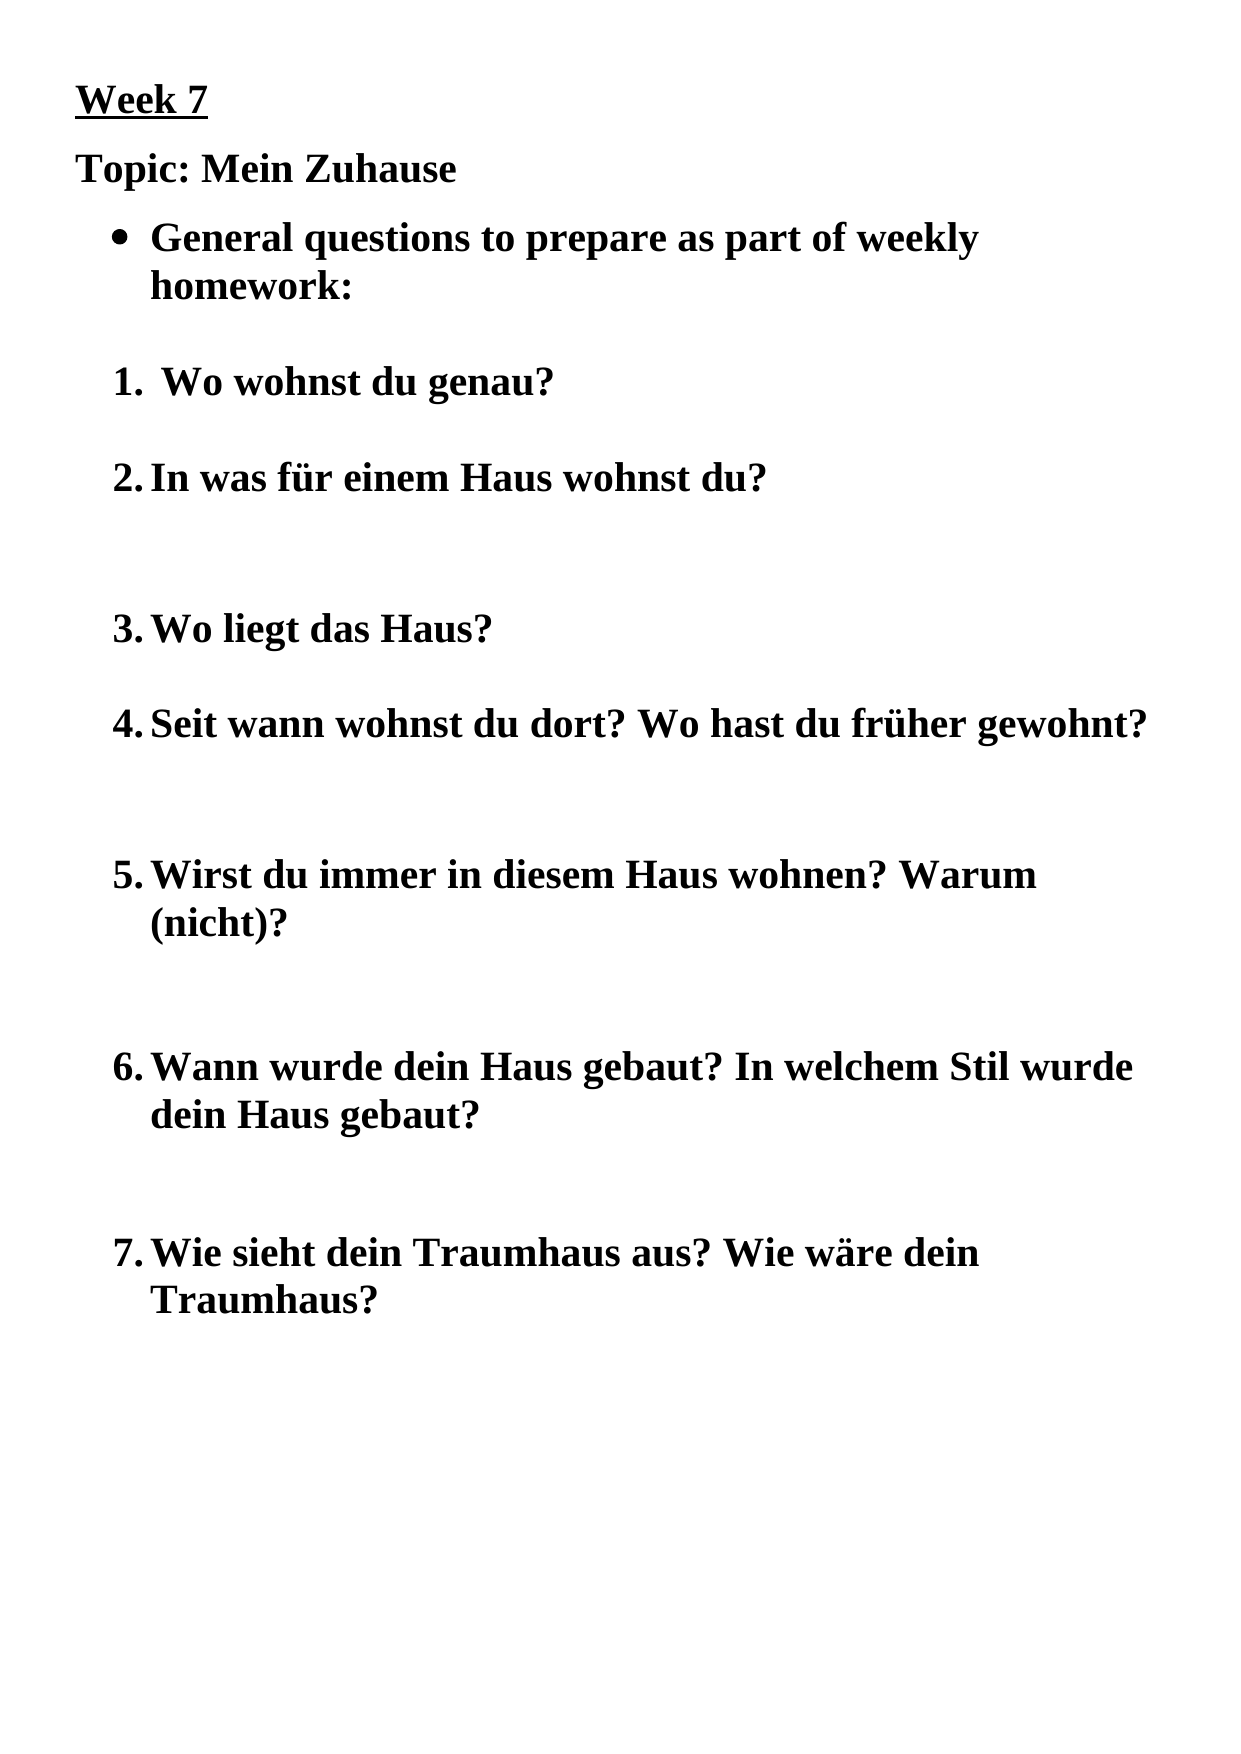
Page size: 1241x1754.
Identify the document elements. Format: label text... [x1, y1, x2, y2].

list Seit wann wohnst du dort? Wo hast du früher gewohnt? [112, 699, 1165, 747]
text Topic: Mein Zuhause [75, 144, 1165, 192]
list General questions to prepare as part of weekly homework: [112, 212, 1165, 308]
list Wie sieht dein Traumhaus aus? Wie wäre dein Traumhaus? [112, 1227, 1165, 1323]
list In was für einem Haus wohnst du? [112, 452, 1165, 500]
list Wann wurde dein Haus gebaut? In welchem Stil wurde dein Haus gebaut? [112, 1042, 1165, 1137]
list Wirst du immer in diesem Haus wohnen? Warum (nicht)? [112, 850, 1165, 946]
text Week 7 [75, 75, 1165, 123]
list Wo wohnst du genau? [112, 356, 1165, 404]
list Wo liegt das Haus? [112, 603, 1165, 651]
